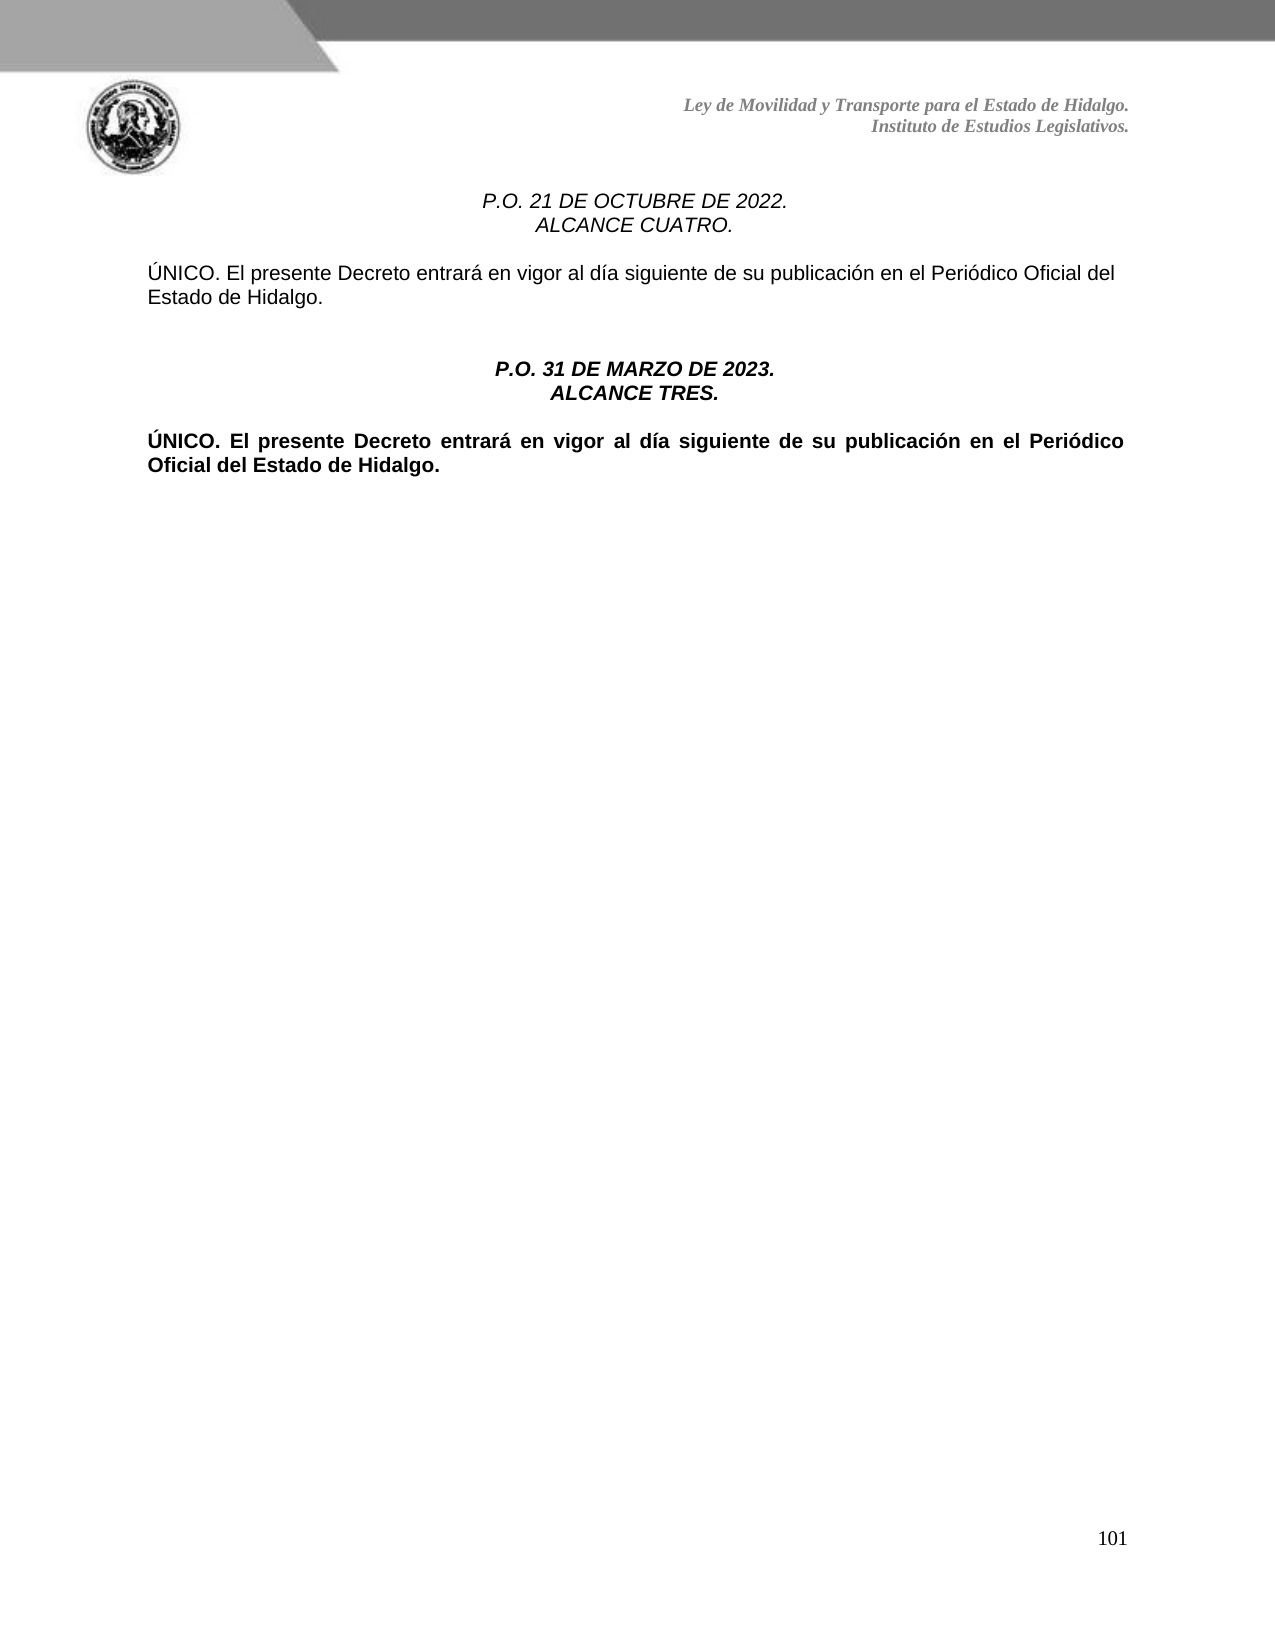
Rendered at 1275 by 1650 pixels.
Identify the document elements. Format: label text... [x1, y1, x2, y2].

picture [0, 0, 1275, 176]
text P.O. 21 DE OCTUBRE DE 2022. ALCANCE CUATRO. [482, 189, 858, 237]
text ÚNICO. El presente Decreto entrará en vigor al día siguiente de su publicación en el Periódico Oficial del Estado de Hidalgo. [147, 261, 1132, 309]
text P.O. 31 DE MARZO DE 2023. ALCANCE TRES. [495, 356, 776, 404]
text ÚNICO. El presente Decreto entrará en vigor al día siguiente de su publicación en el Periódico Oficial del Estado de Hidalgo. [147, 428, 1132, 476]
